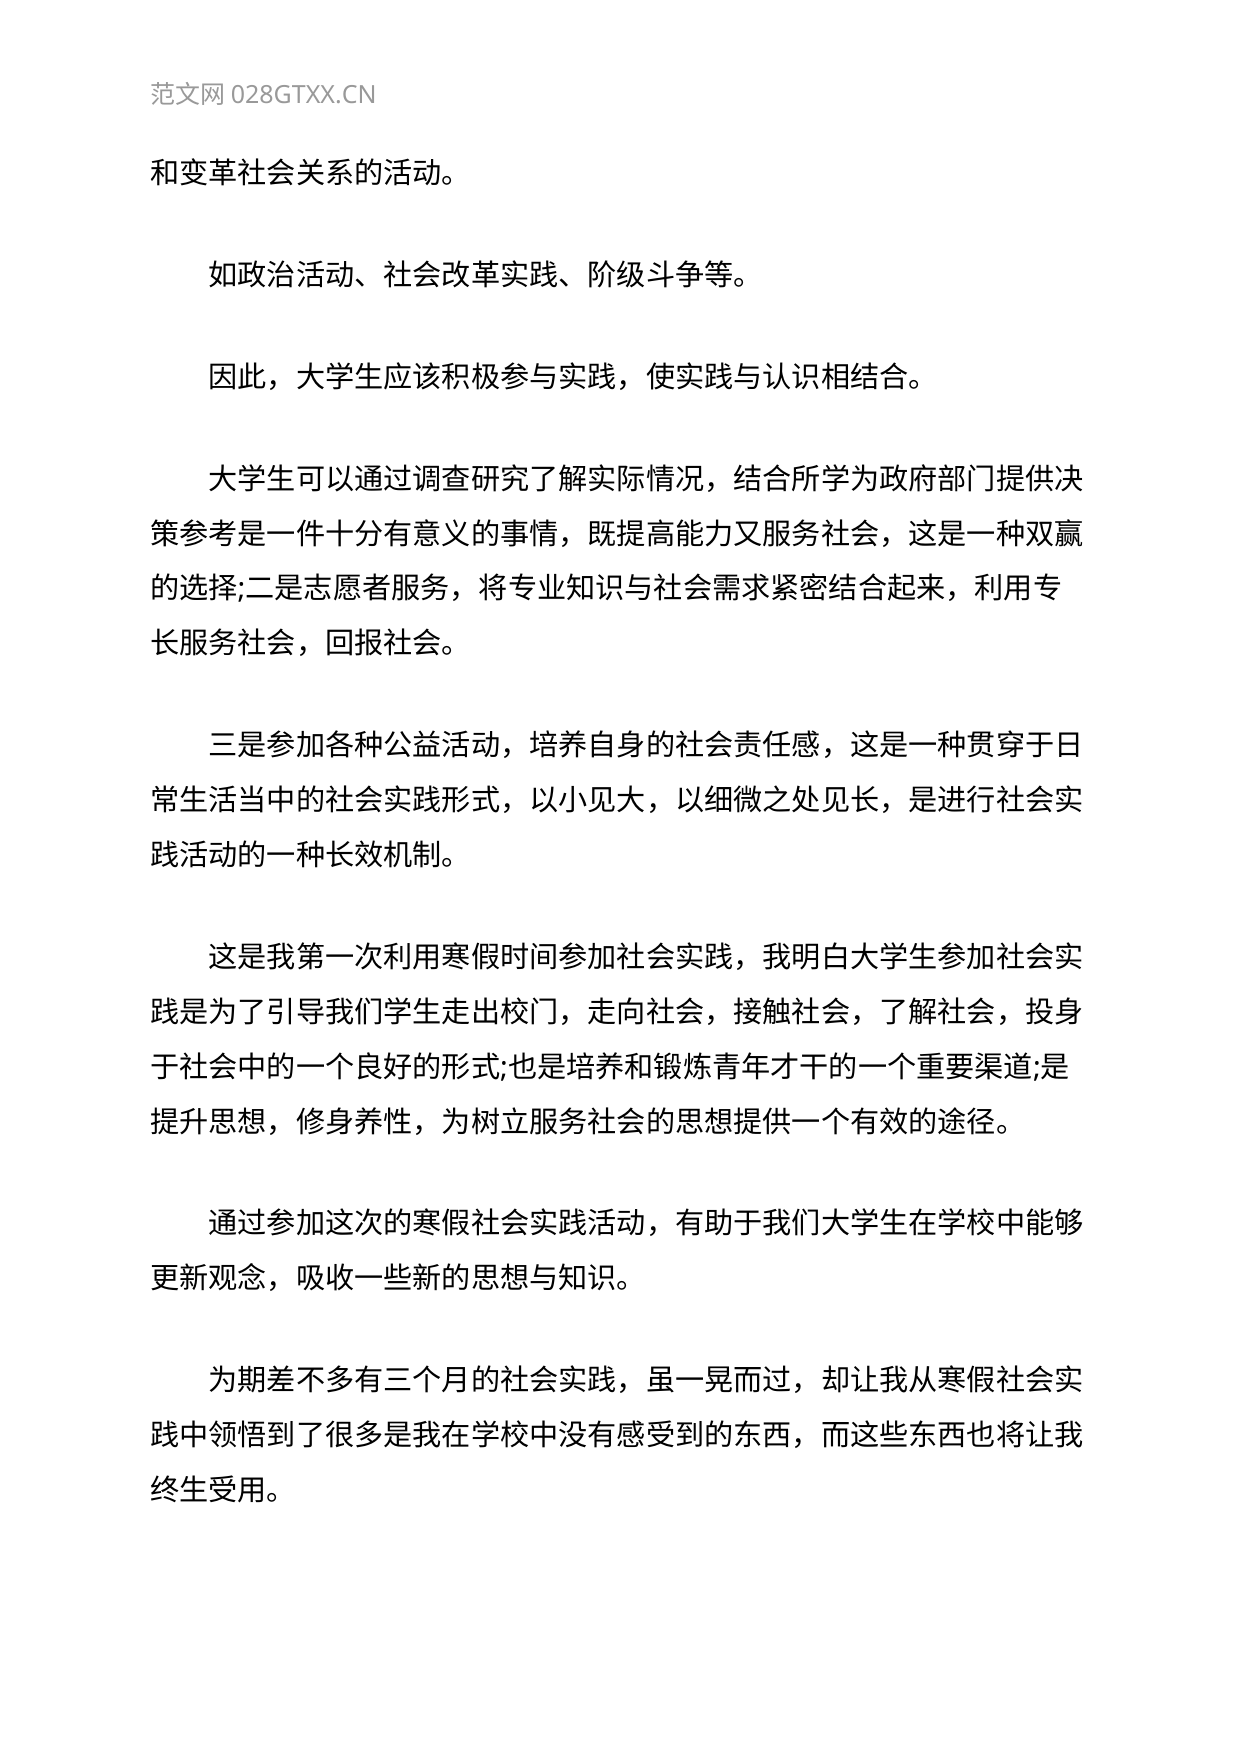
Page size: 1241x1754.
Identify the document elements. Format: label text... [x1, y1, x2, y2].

text 大学生可以通过调查研究了解实际情况，结合所学为政府部门提供决策参考是一件十分有意义的事情，既提高能力又服务社会，这是一种双赢的选择;二是志愿者服务，将专业知识与社会需求紧密结合起来，利用专长服务社会，回报社会。 [150, 455, 1090, 662]
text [150, 150, 1090, 192]
text 因此，大学生应该积极参与实践，使实践与认识相结合。 [150, 353, 1090, 396]
text 通过参加这次的寒假社会实践活动，有助于我们大学生在学校中能够更新观念，吸收一些新的思想与知识。 [150, 1200, 1090, 1297]
text 这是我第一次利用寒假时间参加社会实践，我明白大学生参加社会实践是为了引导我们学生走出校门，走向社会，接触社会，了解社会，投身于社会中的一个良好的形式;也是培养和锻炼青年才干的一个重要渠道;是提升思想，修身养性，为树立服务社会的思想提供一个有效的途径。 [150, 933, 1090, 1141]
text 如政治活动、社会改革实践、阶级斗争等。 [150, 252, 1090, 294]
text 为期差不多有三个月的社会实践，虽一晃而过，却让我从寒假社会实践中领悟到了很多是我在学校中没有感受到的东西，而这些东西也将让我终生受用。 [150, 1357, 1090, 1509]
text 三是参加各种公益活动，培养自身的社会责任感，这是一种贯穿于日常生活当中的社会实践形式，以小见大，以细微之处见长，是进行社会实践活动的一种长效机制。 [150, 722, 1090, 874]
